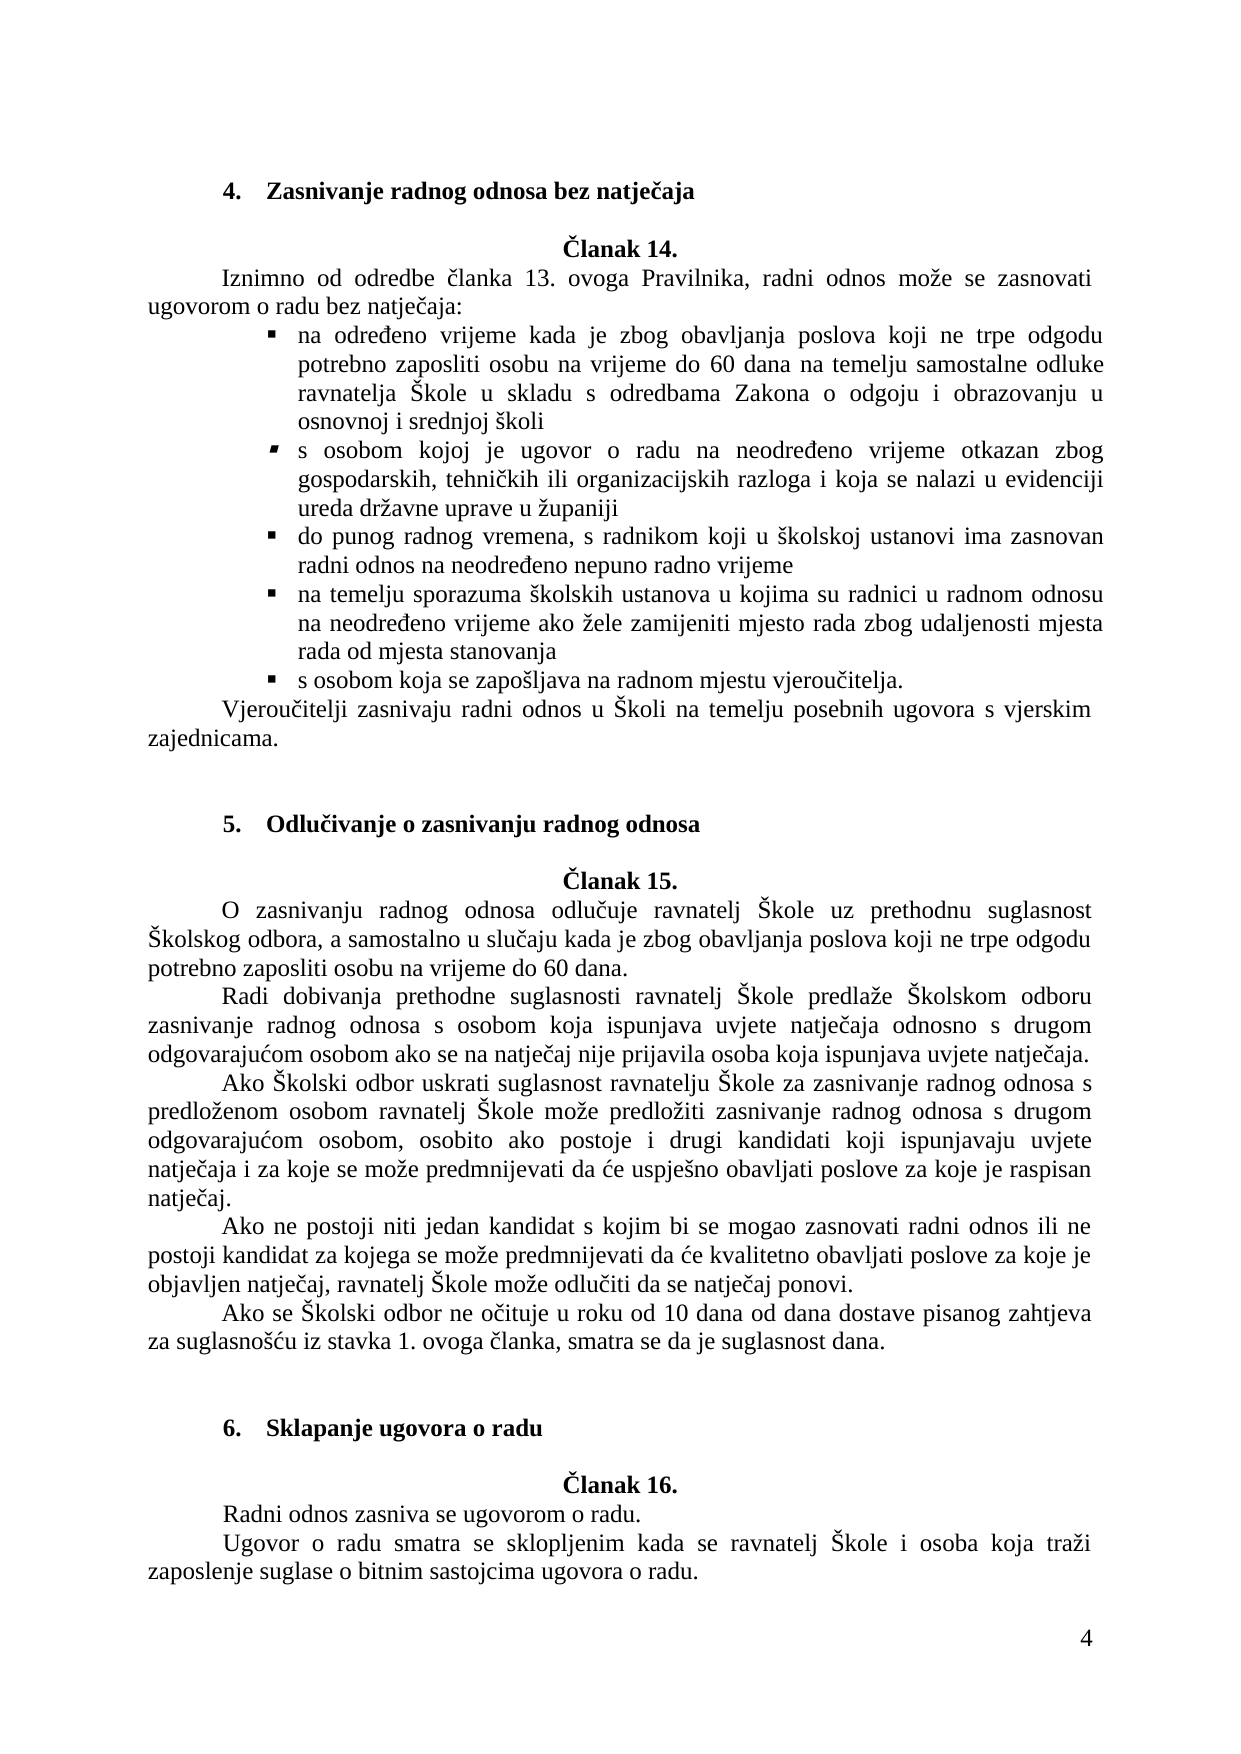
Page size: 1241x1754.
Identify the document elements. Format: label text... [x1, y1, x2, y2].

list na određeno vrijeme kada je zbog obavljanja poslova koji ne trpe odgodu potrebno zaposliti osobu na vrijeme do 60 dana na temelju samostalne odluke ravnatelja Škole u skladu s odredbama Zakona o odgoju i obrazovanju u osnovnoj i srednjoj školi [266, 320, 1104, 435]
list s osobom kojoj je ugovor o radu na neodređeno vrijeme otkazan zbog gospodarskih, tehničkih ili organizacijskih razloga i koja se nalazi u evidenciji ureda državne uprave u županiji [266, 435, 1104, 521]
text Ako se Školski odbor ne očituje u roku od 10 dana od dana dostave pisanog zahtjeva za suglasnošću iz stavka 1. ovoga članka, smatra se da je suglasnost dana. [148, 1298, 1093, 1355]
list Zasnivanje radnog odnosa bez natječaja [223, 176, 1093, 205]
list na temelju sporazuma školskih ustanova u kojima su radnici u radnom odnosu na neodređeno vrijeme ako žele zamijeniti mjesto rada zbog udaljenosti mjesta rada od mjesta stanovanja [266, 579, 1104, 665]
text Radi dobivanja prethodne suglasnosti ravnatelj Škole predlaže Školskom odboru zasnivanje radnog odnosa s osobom koja ispunjava uvjete natječaja odnosno s drugom odgovarajućom osobom ako se na natječaj nije prijavila osoba koja ispunjava uvjete natječaja. [148, 981, 1093, 1068]
text Ugovor o radu smatra se sklopljenim kada se ravnatelj Škole i osoba koja traži zaposlenje suglase o bitnim sastojcima ugovora o radu. [148, 1528, 1093, 1585]
text Ako ne postoji niti jedan kandidat s kojim bi se mogao zasnovati radni odnos ili ne postoji kandidat za kojega se može predmnijevati da će kvalitetno obavljati poslove za koje je objavljen natječaj, ravnatelj Škole može odlučiti da se natječaj ponovi. [148, 1211, 1093, 1298]
text Vjeroučitelji zasnivaju radni odnos u Školi na temelju posebnih ugovora s vjerskim zajednicama. [148, 694, 1093, 751]
text Članak 14. [148, 234, 1093, 263]
list Sklapanje ugovora o radu [223, 1413, 1093, 1441]
list Odlučivanje o zasnivanju radnog odnosa [223, 809, 1093, 838]
text Iznimno od odredbe članka 13. ovoga Pravilnika, radni odnos može se zasnovati ugovorom o radu bez natječaja: [148, 263, 1093, 320]
text Članak 15. [148, 866, 1093, 895]
text Članak 16. [148, 1470, 1093, 1499]
text Radni odnos zasniva se ugovorom o radu. [148, 1499, 1093, 1528]
list do punog radnog vremena, s radnikom koji u školskoj ustanovi ima zasnovan radni odnos na neodređeno nepuno radno vrijeme [266, 521, 1104, 579]
text Ako Školski odbor uskrati suglasnost ravnatelju Škole za zasnivanje radnog odnosa s predloženom osobom ravnatelj Škole može predložiti zasnivanje radnog odnosa s drugom odgovarajućom osobom, osobito ako postoje i drugi kandidati koji ispunjavaju uvjete natječaja i za koje se može predmnijevati da će uspješno obavljati poslove za koje je raspisan natječaj. [148, 1068, 1093, 1211]
list s osobom koja se zapošljava na radnom mjestu vjeroučitelja. [266, 665, 1104, 694]
text O zasnivanju radnog odnosa odlučuje ravnatelj Škole uz prethodnu suglasnost Školskog odbora, a samostalno u slučaju kada je zbog obavljanja poslova koji ne trpe odgodu potrebno zaposliti osobu na vrijeme do 60 dana. [148, 895, 1093, 981]
